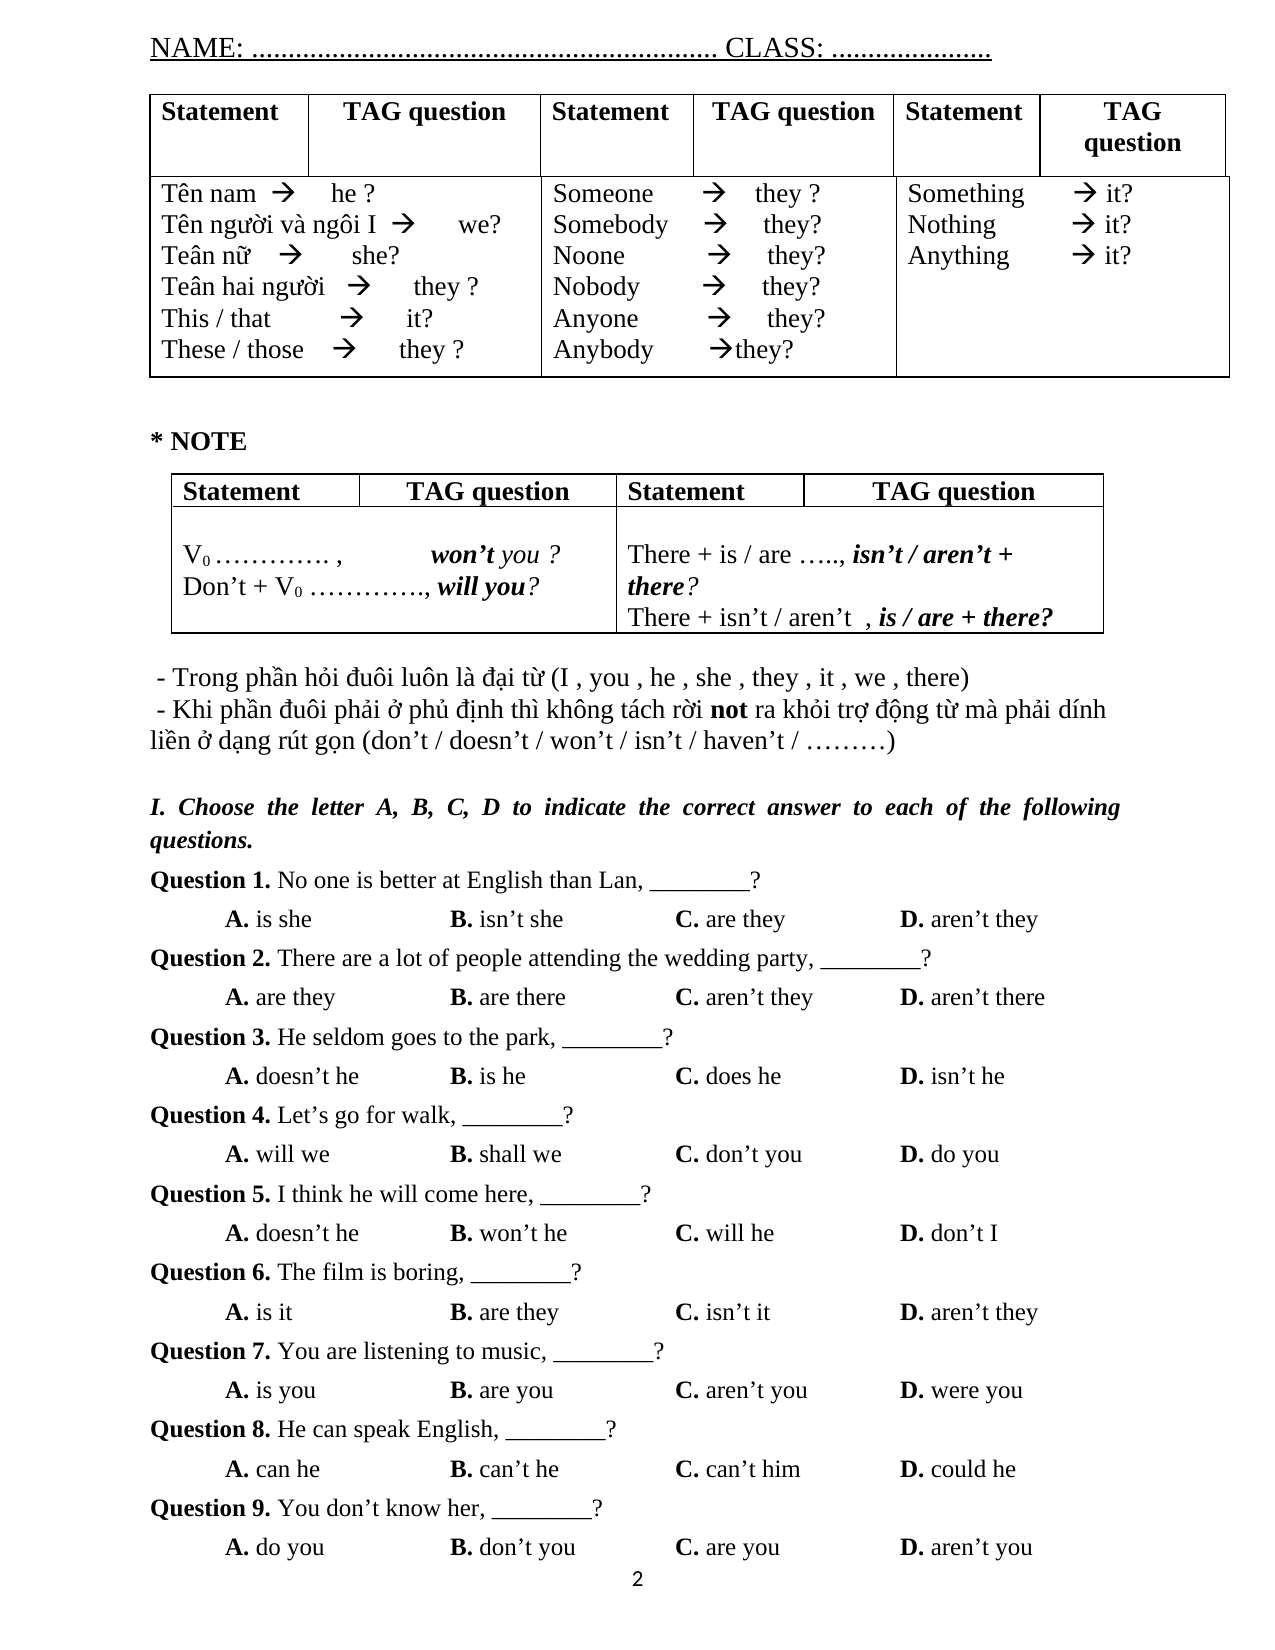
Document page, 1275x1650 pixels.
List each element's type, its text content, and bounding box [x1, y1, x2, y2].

text I. Choose the letter A, B, C, D to indicate the correct answer to each of the following questions. [150, 792, 1125, 854]
text Question 5. I think he will come here, ________? [150, 1179, 1125, 1208]
table_header Statement [617, 475, 803, 506]
text Question 2. There are a lot of people attending the wedding party, ________? [150, 943, 1125, 972]
text Question 9. You don’t know her, ________? [150, 1493, 1125, 1522]
table_cell Something it? Nothing it? Anything it? [897, 177, 1229, 376]
text - Trong phần hỏi đuôi luôn là đại từ (I , you , he , she , they , it , we , there) [150, 662, 1125, 693]
text A. doesn’t he B. won’t he C. will he D. don’t I [150, 1218, 1125, 1247]
text Question 7. You are listening to music, ________? [150, 1336, 1125, 1365]
table_header TAG question [309, 95, 540, 176]
table_header Statement [172, 475, 359, 506]
text - Khi phần đuôi phải ở phủ định thì không tách rời not ra khỏi trợ động từ mà phải dính liền ở dạng rút gọn (don’t / doesn’t / won’t / isn’t / haven’t / ………) [150, 693, 1125, 755]
text * NOTE [150, 425, 1125, 456]
text A. is it B. are they C. isn’t it D. aren’t they [150, 1297, 1125, 1325]
table_header TAG question [1041, 95, 1225, 176]
text A. is she B. isn’t she C. are they D. aren’t they [150, 904, 1125, 933]
text A. do you B. don’t you C. are you D. aren’t you [150, 1532, 1125, 1561]
text A. will we B. shall we C. don’t you D. do you [150, 1139, 1125, 1168]
table_cell V0 …………. , won’t you ? Don’t + V0 …………., will you? [172, 507, 616, 632]
table_header Statement [894, 95, 1039, 176]
text A. are they B. are there C. aren’t they D. aren’t there [150, 982, 1125, 1011]
table_header TAG question [805, 475, 1103, 506]
table_header Statement [151, 95, 308, 176]
text Question 1. No one is better at English than Lan, ________? [150, 865, 1125, 893]
table_cell Tên nam he ? Tên người và ngôi I we? Teân nữ she? Teân hai người they ? This / that it? These / those they ? [151, 177, 541, 376]
table_header TAG question [360, 475, 616, 506]
text Question 4. Let’s go for walk, ________? [150, 1100, 1125, 1129]
table_cell There + is / are ….., isn’t / aren’t + there? There + isn’t / aren’t , is / are + there? [617, 507, 1103, 632]
text A. doesn’t he B. is he C. does he D. isn’t he [150, 1061, 1125, 1090]
table_header TAG question [694, 95, 893, 176]
text Question 3. He seldom goes to the park, ________? [150, 1022, 1125, 1051]
text A. can he B. can’t he C. can’t him D. could he [150, 1454, 1125, 1482]
table_cell Someone they ? Somebody they? Noone they? Nobody they? Anyone they? Anybody they? [542, 177, 896, 376]
text Question 6. The film is boring, ________? [150, 1257, 1125, 1286]
table_header Statement [541, 95, 693, 176]
text Question 8. He can speak English, ________? [150, 1414, 1125, 1443]
text A. is you B. are you C. aren’t you D. were you [150, 1375, 1125, 1404]
